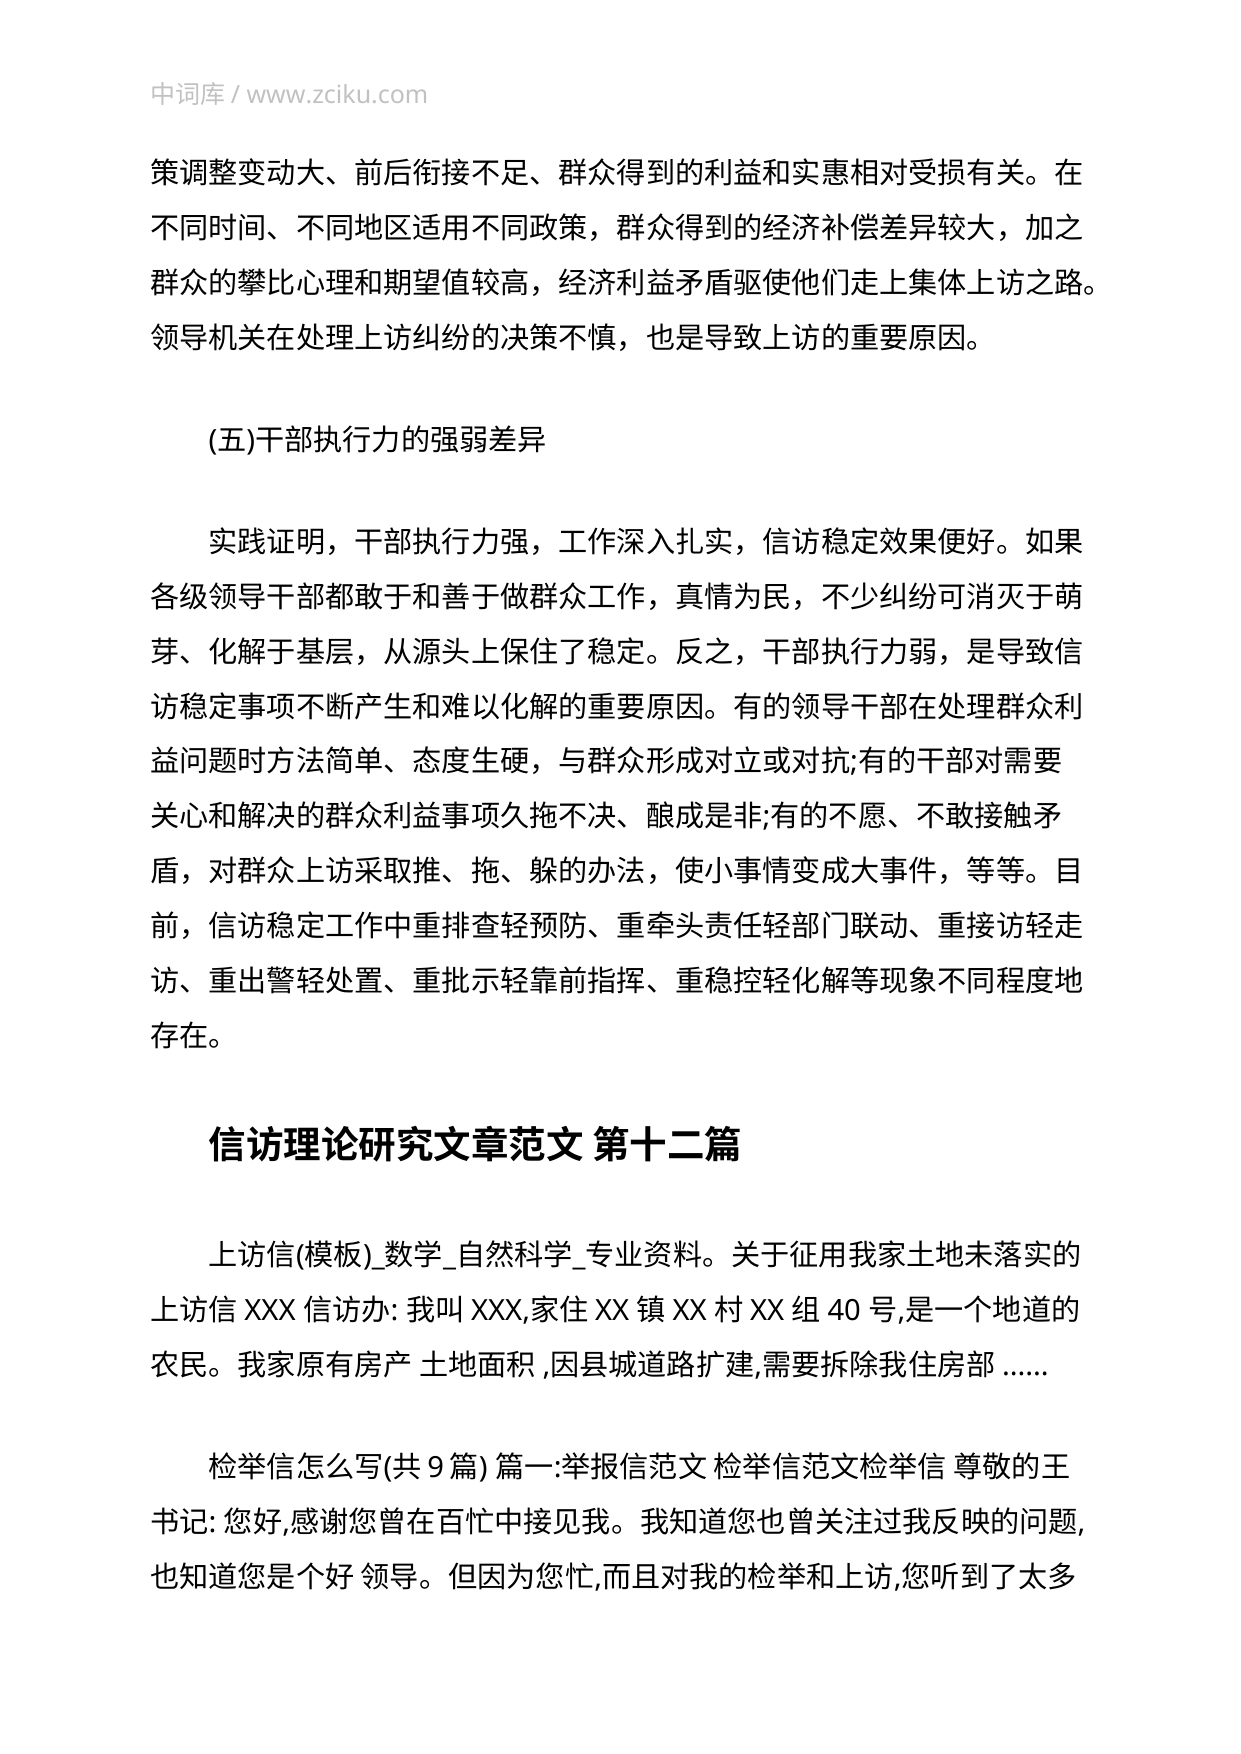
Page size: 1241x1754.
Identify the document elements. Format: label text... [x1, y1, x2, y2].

text 上访信(模板)_数学_自然科学_专业资料。关于征用我家土地未落实的上访信 XXX 信访办: 我叫 XXX,家住 XX 镇 XX 村 XX 组 40 号,是一个地道的农民。我家原有房产 土地面积 ,因县城道路扩建,需要拆除我住房部 ...... [150, 1232, 1090, 1384]
text (五)干部执行力的强弱差异 [150, 416, 1090, 459]
text 实践证明，干部执行力强，工作深入扎实，信访稳定效果便好。如果各级领导干部都敢于和善于做群众工作，真情为民，不少纠纷可消灭于萌芽、化解于基层，从源头上保住了稳定。反之，干部执行力弱，是导致信访稳定事项不断产生和难以化解的重要原因。有的领导干部在处理群众利益问题时方法简单、态度生硬，与群众形成对立或对抗;有的干部对需要关心和解决的群众利益事项久拖不决、酿成是非;有的不愿、不敢接触矛盾，对群众上访采取推、拖、躲的办法，使小事情变成大事件，等等。目前，信访稳定工作中重排查轻预防、重牵头责任轻部门联动、重接访轻走访、重出警轻处置、重批示轻靠前指挥、重稳控轻化解等现象不同程度地存在。 [150, 518, 1090, 1055]
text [150, 1444, 1090, 1596]
text 信访理论研究文章范文 第十二篇 [150, 1114, 1090, 1169]
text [150, 150, 1090, 357]
